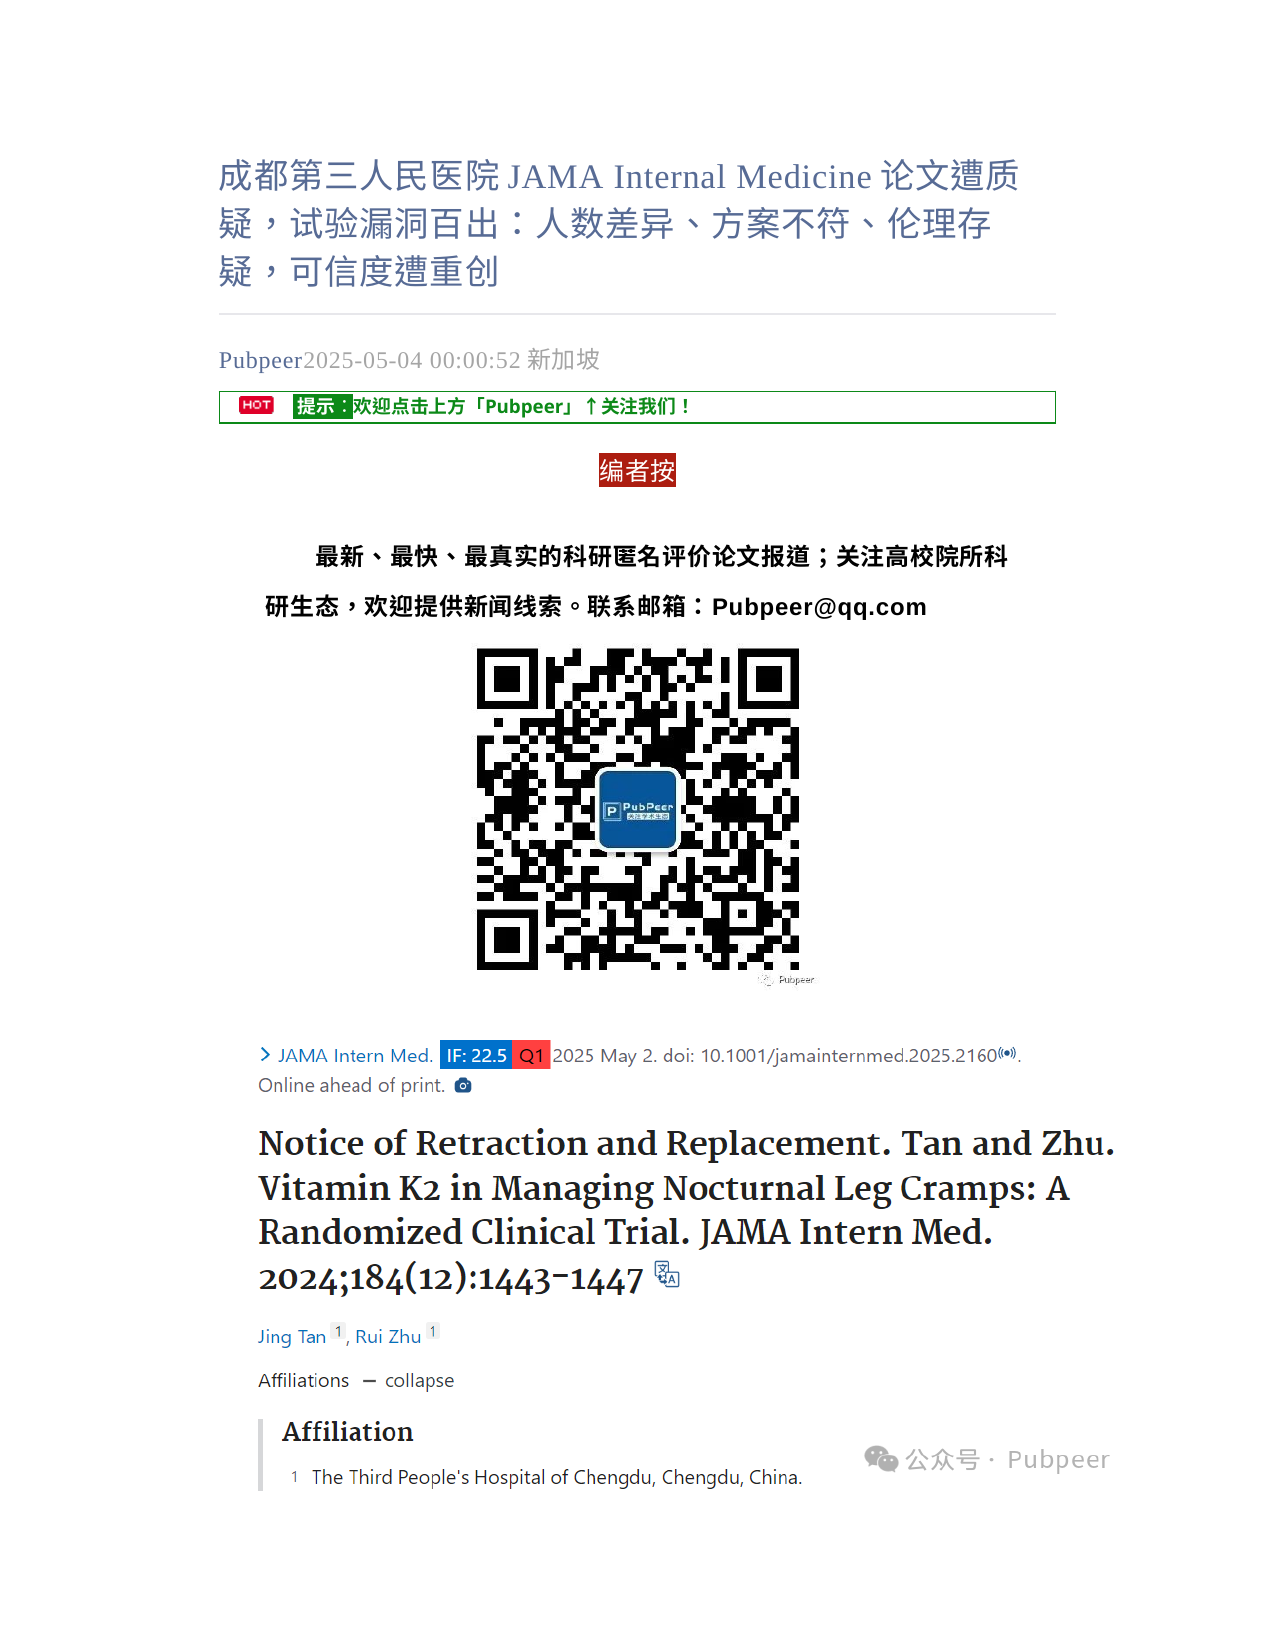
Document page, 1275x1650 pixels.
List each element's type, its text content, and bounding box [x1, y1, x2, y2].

picture [237, 1019, 1138, 1495]
text 最新、最快、最真实的科研匿名评价论文报道；关注高校院所科研生态，欢迎提供新闻线索。联系邮箱：Pubpeer@qq.com [266, 522, 1009, 622]
picture [450, 622, 825, 996]
text 编者按 [276, 447, 999, 487]
picture [239, 396, 274, 414]
list Pubpeer2025-05-04 00:00:52新加坡 [219, 335, 1056, 375]
text 提示：欢迎点击上方「Pubpeer」↑关注我们！ [220, 392, 1055, 422]
title 成都第三人民医院JAMA Internal Medicine论文遭质疑，试验漏洞百出：人数差异、方案不符、伦理存疑，可信度遭重创 [219, 150, 1056, 313]
